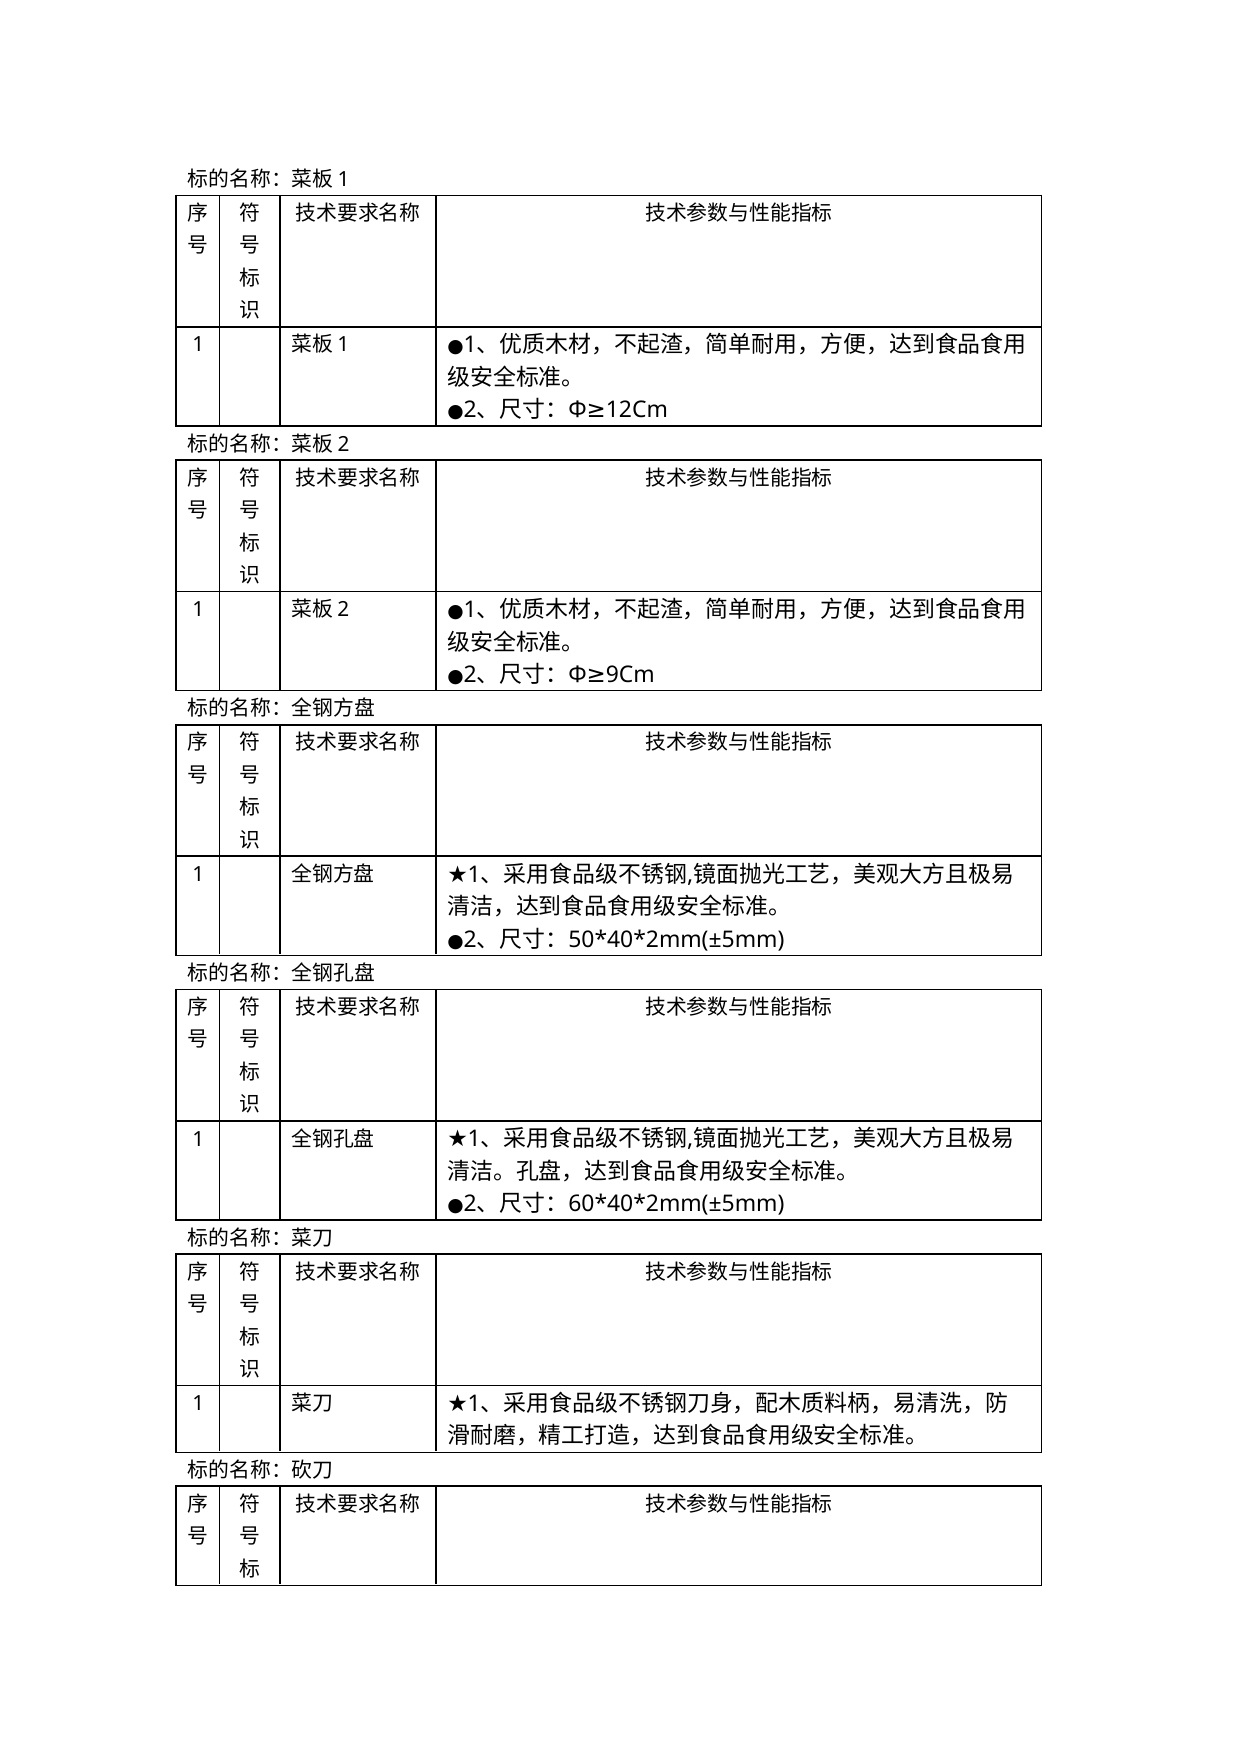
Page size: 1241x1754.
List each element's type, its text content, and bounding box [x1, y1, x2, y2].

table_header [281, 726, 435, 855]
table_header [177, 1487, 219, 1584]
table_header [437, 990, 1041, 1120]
text 标的名称：菜板1 [187, 162, 1053, 194]
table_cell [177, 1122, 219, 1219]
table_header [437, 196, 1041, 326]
text 标的名称：全钢方盘 [187, 691, 1053, 724]
text 标的名称：全钢孔盘 [187, 956, 1053, 988]
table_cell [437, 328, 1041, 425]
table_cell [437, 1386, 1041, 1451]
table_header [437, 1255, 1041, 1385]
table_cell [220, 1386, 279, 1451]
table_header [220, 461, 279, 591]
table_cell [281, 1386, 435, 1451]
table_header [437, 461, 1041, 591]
text 标的名称：菜板2 [187, 427, 1053, 459]
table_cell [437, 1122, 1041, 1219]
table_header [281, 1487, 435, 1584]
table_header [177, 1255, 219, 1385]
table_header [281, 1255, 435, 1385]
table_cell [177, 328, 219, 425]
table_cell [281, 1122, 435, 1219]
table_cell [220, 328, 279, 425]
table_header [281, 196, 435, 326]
text 标的名称：菜刀 [187, 1221, 1053, 1253]
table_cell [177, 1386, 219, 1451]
text 标的名称：砍刀 [187, 1453, 1053, 1485]
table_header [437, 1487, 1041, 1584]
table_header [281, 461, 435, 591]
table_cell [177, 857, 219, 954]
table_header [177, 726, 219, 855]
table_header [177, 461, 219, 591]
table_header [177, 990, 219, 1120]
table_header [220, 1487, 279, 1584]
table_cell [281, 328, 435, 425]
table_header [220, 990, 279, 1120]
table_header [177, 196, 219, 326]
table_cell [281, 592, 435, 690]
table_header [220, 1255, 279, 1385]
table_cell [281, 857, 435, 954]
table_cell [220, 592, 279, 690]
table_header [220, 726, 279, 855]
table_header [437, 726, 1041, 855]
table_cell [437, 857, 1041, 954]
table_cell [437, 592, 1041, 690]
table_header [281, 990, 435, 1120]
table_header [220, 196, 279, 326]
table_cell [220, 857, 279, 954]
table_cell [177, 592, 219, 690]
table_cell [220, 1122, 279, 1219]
